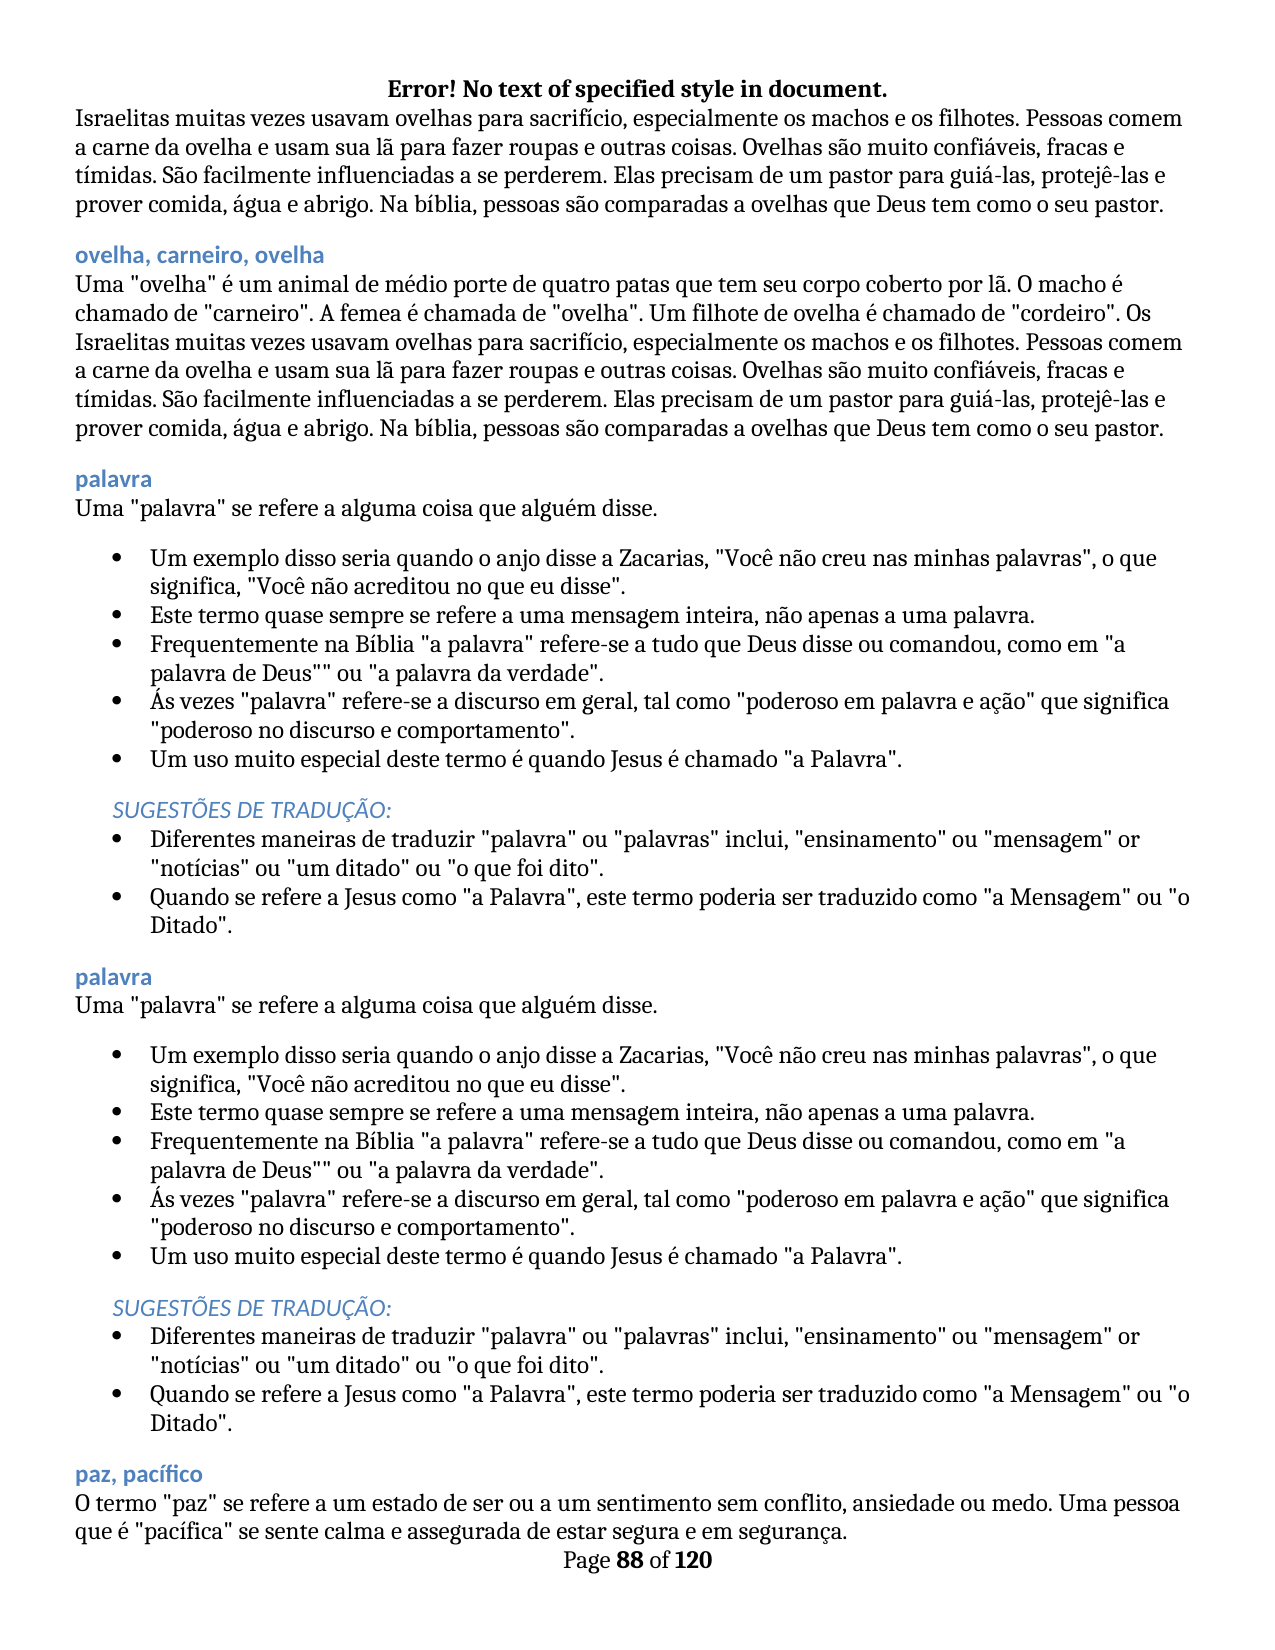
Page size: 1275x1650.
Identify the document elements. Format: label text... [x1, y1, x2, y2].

list Quando se refere a Jesus como "a Palavra", este termo poderia ser traduzido como "a Mensagem" ou "o Ditado". [112, 1380, 1200, 1437]
subtitle SUGESTÕES DE TRADUÇÃO: [75, 794, 1200, 825]
list Frequentemente na Bíblia "a palavra" refere-se a tudo que Deus disse ou comandou, como em "a palavra de Deus"" ou "a palavra da verdade". [112, 630, 1200, 687]
subtitle paz, pacífico [75, 1458, 1200, 1488]
subtitle palavra [75, 463, 1200, 494]
subtitle ovelha, carneiro, ovelha [75, 239, 1200, 270]
list Este termo quase sempre se refere a uma mensagem inteira, não apenas a uma palavra. [112, 601, 1200, 630]
subtitle SUGESTÕES DE TRADUÇÃO: [75, 1292, 1200, 1322]
list Um exemplo disso seria quando o anjo disse a Zacarias, "Você não creu nas minhas palavras", o que significa, "Você não acreditou no que eu disse". [112, 543, 1200, 601]
list Um uso muito especial deste termo é quando Jesus é chamado "a Palavra". [112, 1242, 1200, 1271]
subtitle palavra [75, 961, 1200, 991]
list Frequentemente na Bíblia "a palavra" refere-se a tudo que Deus disse ou comandou, como em "a palavra de Deus"" ou "a palavra da verdade". [112, 1127, 1200, 1184]
text Uma "palavra" se refere a alguma coisa que alguém disse. [75, 991, 1200, 1020]
list Ás vezes "palavra" refere-se a discurso em geral, tal como "poderoso em palavra e ação" que significa "poderoso no discurso e comportamento". [112, 687, 1200, 745]
list Este termo quase sempre se refere a uma mensagem inteira, não apenas a uma palavra. [112, 1098, 1200, 1127]
list Um uso muito especial deste termo é quando Jesus é chamado "a Palavra". [112, 745, 1200, 773]
list Quando se refere a Jesus como "a Palavra", este termo poderia ser traduzido como "a Mensagem" ou "o Ditado". [112, 882, 1200, 940]
list Ás vezes "palavra" refere-se a discurso em geral, tal como "poderoso em palavra e ação" que significa "poderoso no discurso e comportamento". [112, 1184, 1200, 1242]
list Um exemplo disso seria quando o anjo disse a Zacarias, "Você não creu nas minhas palavras", o que significa, "Você não acreditou no que eu disse". [112, 1041, 1200, 1098]
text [75, 104, 1200, 219]
list Diferentes maneiras de traduzir "palavra" ou "palavras" inclui, "ensinamento" ou "mensagem" or "notícias" ou "um ditado" ou "o que foi dito". [112, 1322, 1200, 1380]
text Uma "palavra" se refere a alguma coisa que alguém disse. [75, 494, 1200, 523]
list Diferentes maneiras de traduzir "palavra" ou "palavras" inclui, "ensinamento" ou "mensagem" or "notícias" ou "um ditado" ou "o que foi dito". [112, 825, 1200, 882]
